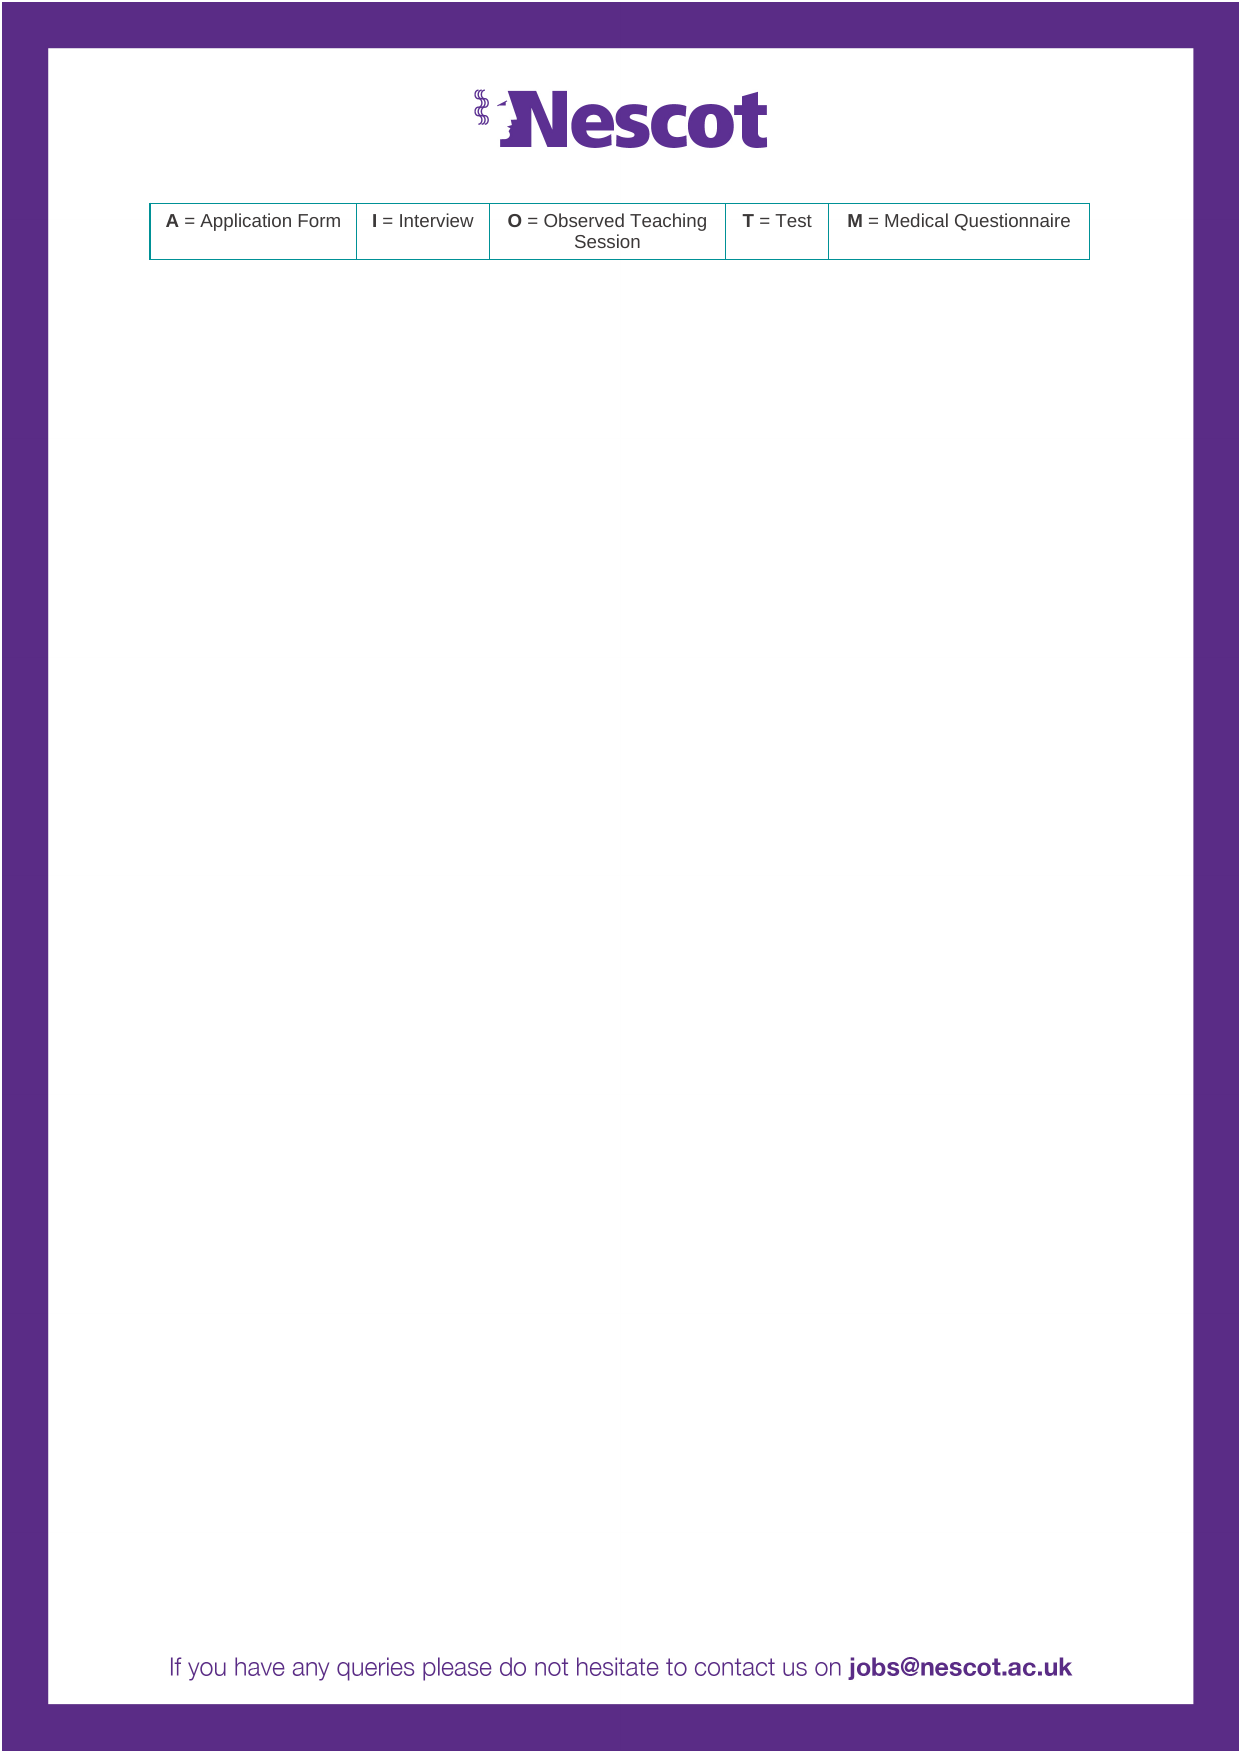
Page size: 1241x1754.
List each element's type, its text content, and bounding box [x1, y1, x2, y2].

table_cell O = Observed Teaching Session [490, 204, 725, 258]
table_cell I = Interview [357, 204, 489, 258]
table_cell A = Application Form [151, 204, 356, 258]
table_cell M = Medical Questionnaire [829, 204, 1089, 258]
table_cell T = Test [726, 204, 828, 258]
picture [2, 2, 1239, 1751]
